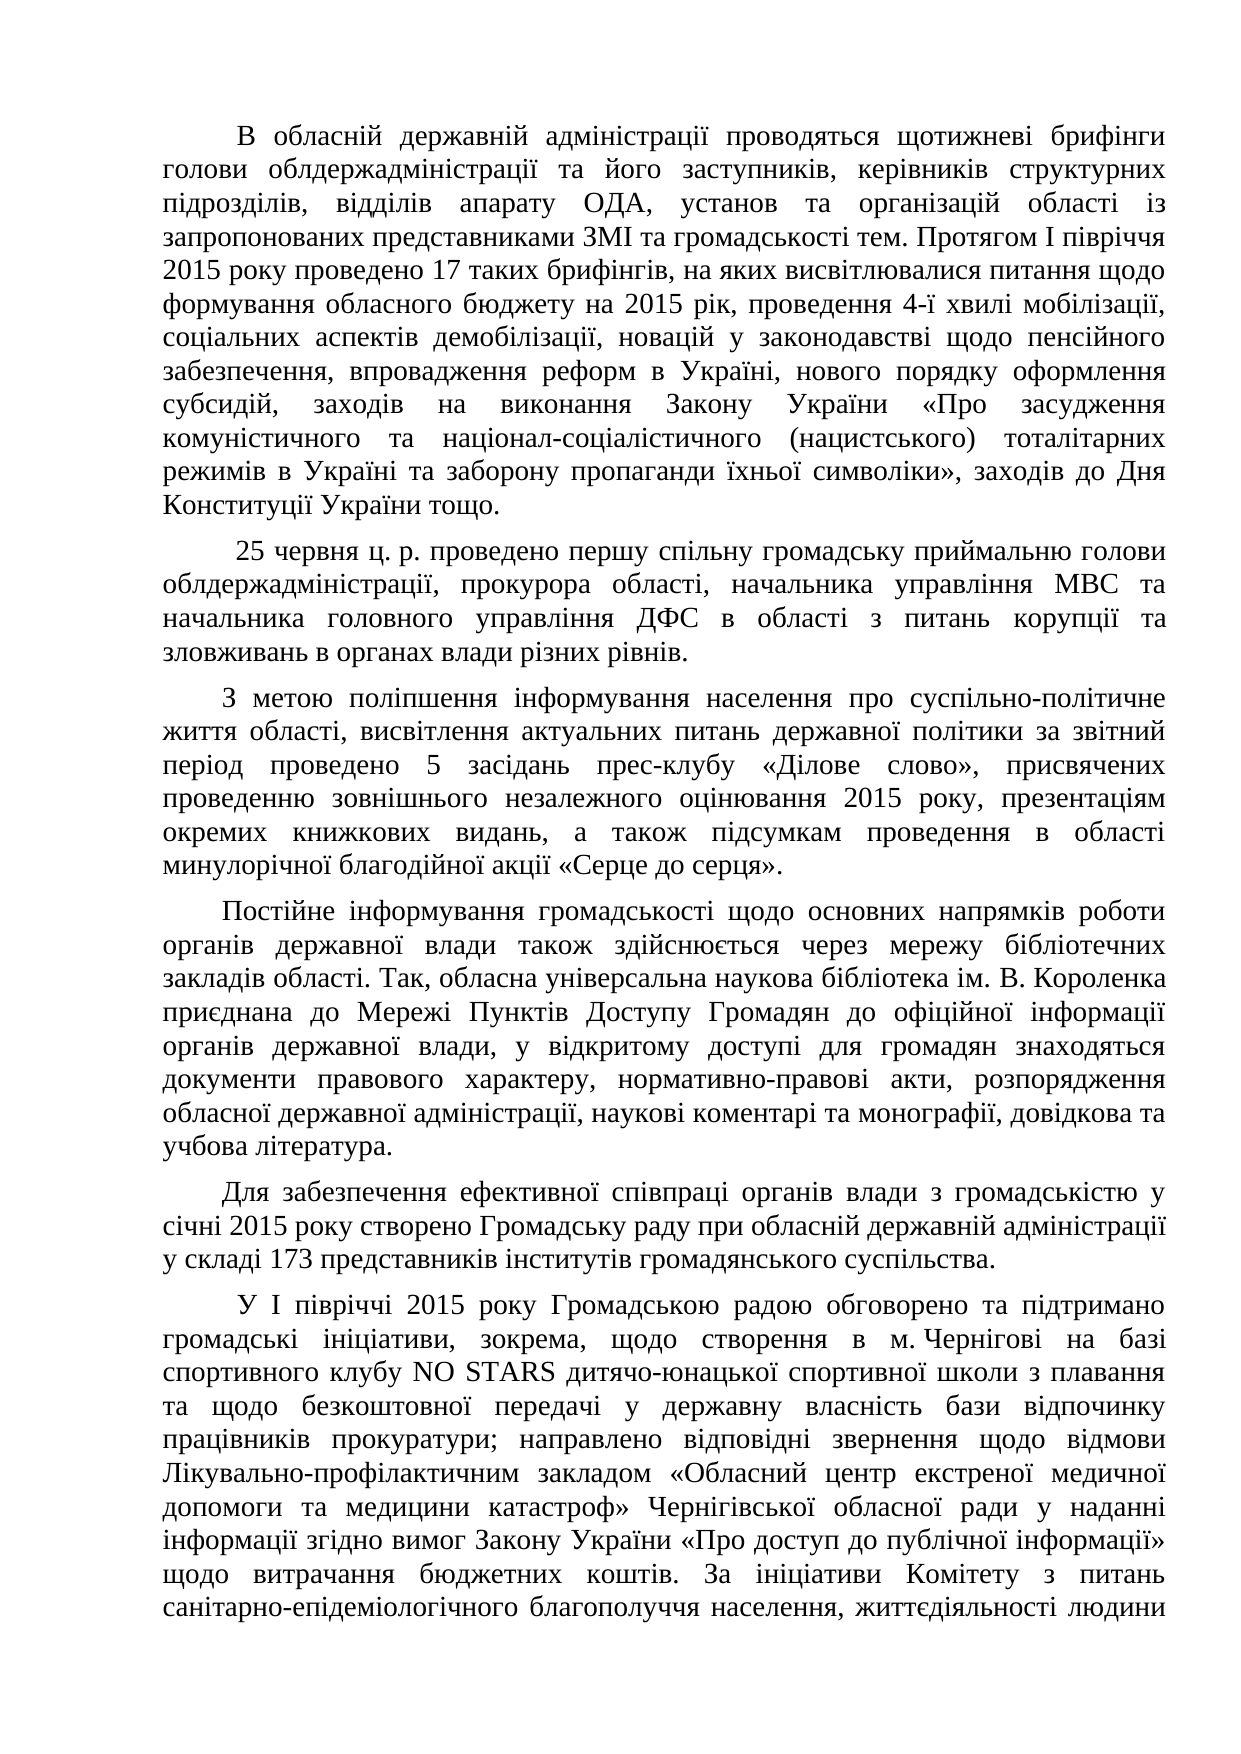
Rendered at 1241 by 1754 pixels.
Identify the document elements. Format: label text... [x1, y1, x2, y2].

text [162, 1287, 1167, 1623]
text З метою поліпшення інформування населення про суспільно-політичне життя області, висвітлення актуальних питань державної політики за звітний період проведено 5 засідань прес-клубу «Ділове слово», присвячених проведенню зовнішнього незалежного оцінювання 2015 року, презентаціям окремих книжкових видань, а також підсумкам проведення в області минулорічної благодійної акції «Серце до серця». [162, 680, 1167, 881]
text Для забезпечення ефективної співпраці органів влади з громадськістю у січні 2015 року створено Громадську раду при обласній державній адміністрації у складі 173 представників інститутів громадянського суспільства. [162, 1174, 1167, 1275]
text 25 червня ц. р. проведено першу спільну громадську приймальню голови облдержадміністрації, прокурора області, начальника управління МВС та начальника головного управління ДФС в області з питань корупції та зловживань в органах влади різних рівнів. [162, 533, 1167, 667]
text В обласній державній адміністрації проводяться щотижневі брифінги голови облдержадміністрації та його заступників, керівників структурних підрозділів, відділів апарату ОДА, установ та організацій області із запропонованих представниками ЗМІ та громадськості тем. Протягом І півріччя 2015 року проведено 17 таких брифінгів, на яких висвітлювалися питання щодо формування обласного бюджету на 2015 рік, проведення 4-ї хвилі мобілізації, соціальних аспектів демобілізації, новацій у законодавстві щодо пенсійного забезпечення, впровадження реформ в Україні, нового порядку оформлення субсидій, заходів на виконання Закону України «Про засудження комуністичного та націонал-соціалістичного (нацистського) тоталітарних режимів в Україні та заборону пропаганди їхньої символіки», заходів до Дня Конституції України тощо. [162, 118, 1167, 521]
text Постійне інформування громадськості щодо основних напрямків роботи органів державної влади також здійснюється через мережу бібліотечних закладів області. Так, обласна універсальна наукова бібліотека ім. В. Короленка приєднана до Мережі Пунктів Доступу Громадян до офіційної інформації органів державної влади, у відкритому доступі для громадян знаходяться документи правового характеру, нормативно-правові акти, розпорядження обласної державної адміністрації, наукові коментарі та монографії, довідкова та учбова література. [162, 893, 1167, 1162]
